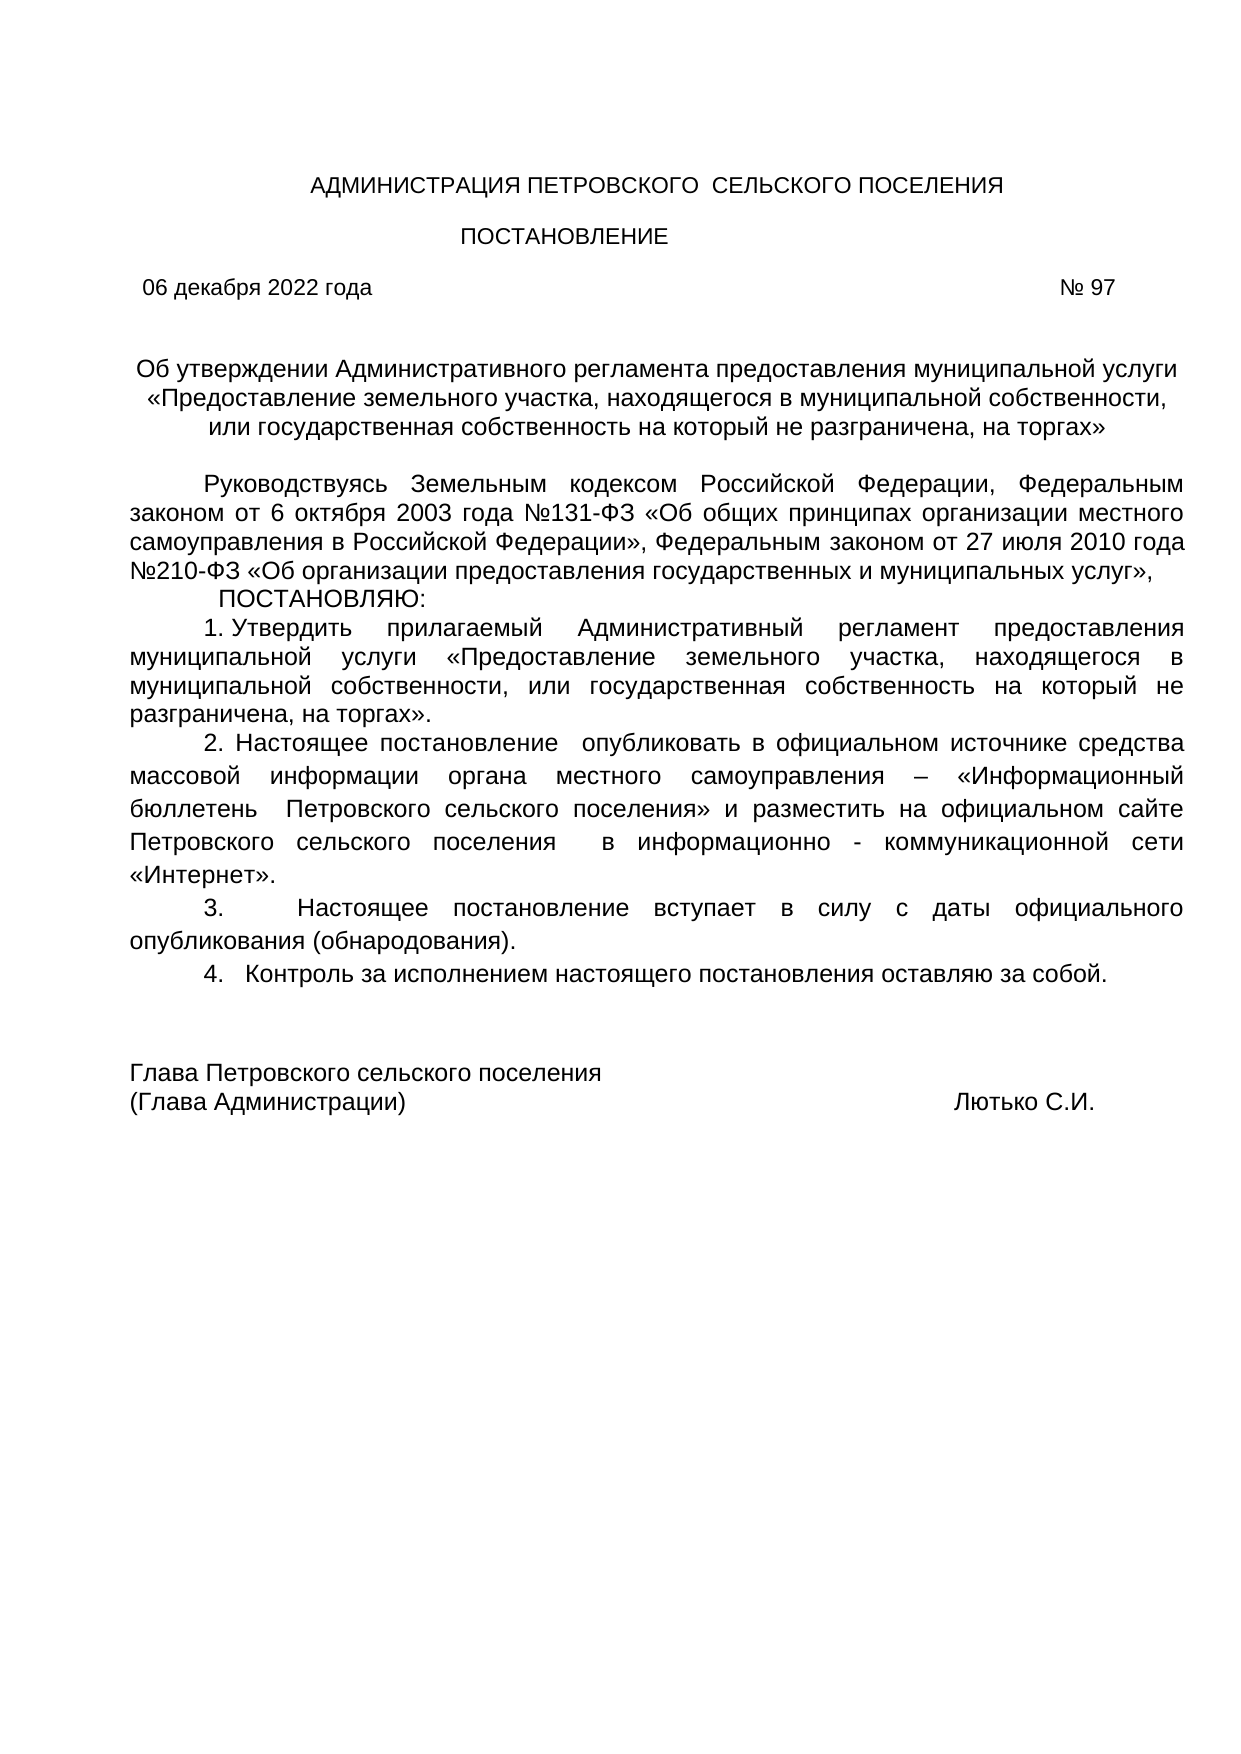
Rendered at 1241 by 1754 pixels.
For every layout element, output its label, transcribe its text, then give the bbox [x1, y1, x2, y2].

text Об утверждении Административного регламента предоставления муниципальной услуги «Предоставление земельного участка, находящегося в муниципальной собственности, или государственная собственность на который не разграничена, на торгах» [129, 354, 1185, 441]
text АДМИНИСТРАЦИЯ ПЕТРОВСКОГО СЕЛЬСКОГО ПОСЕЛЕНИЯ [129, 172, 1185, 198]
text Руководствуясь Земельным кодексом Российской Федерации, Федеральным законом от 6 октября 2003 года №131-ФЗ «Об общих принципах организации местного самоуправления в Российской Федерации», Федеральным законом от 27 июля 2010 года №210-ФЗ «Об организации предоставления государственных и муниципальных услуг», [129, 469, 1185, 584]
text ПОСТАНОВЛЕНИЕ [129, 223, 1185, 249]
text 3. Настоящее постановление вступает в силу с даты официального опубликования (обнародования). [129, 893, 1185, 955]
text Глава Петровского сельского поселения [129, 1058, 1185, 1087]
text 1. Утвердить прилагаемый Административный регламент предоставления муниципальной услуги «Предоставление земельного участка, находящегося в муниципальной собственности, или государственная собственность на который не разграничена, на торгах». [129, 613, 1185, 728]
text (Глава Администрации) Лютько С.И. [129, 1087, 1185, 1116]
text ПОСТАНОВЛЯЮ: [129, 584, 1185, 613]
text 06 декабря 2022 года № 97 [129, 274, 1185, 301]
text 4. Контроль за исполнением настоящего постановления оставляю за собой. [129, 959, 1185, 988]
text 2. Настоящее постановление опубликовать в официальном источнике средства массовой информации органа местного самоуправления – «Информационный бюллетень Петровского сельского поселения» и разместить на официальном сайте Петровского сельского поселения в информационно - коммуникационной сети «Интернет». [129, 728, 1185, 889]
